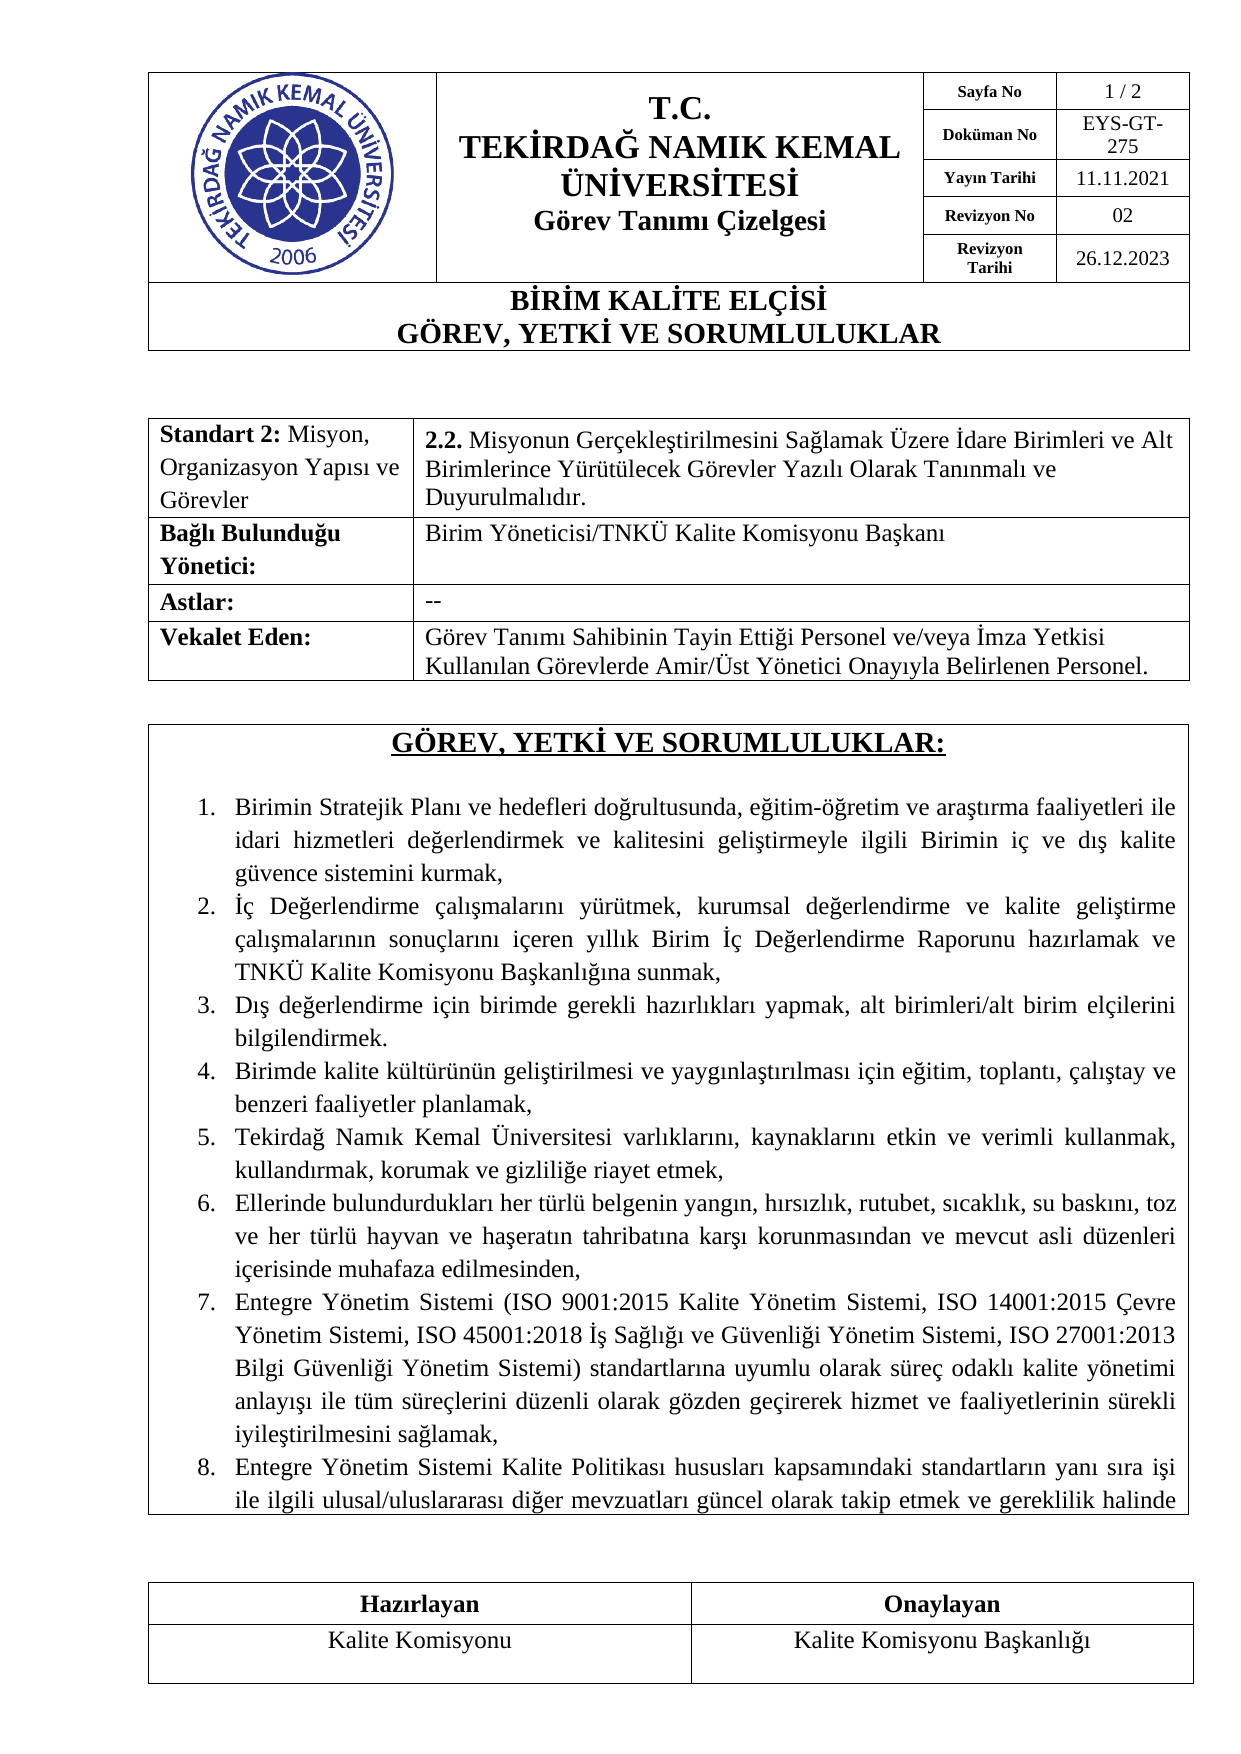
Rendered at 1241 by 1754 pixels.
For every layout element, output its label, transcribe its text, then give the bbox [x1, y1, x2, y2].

table_header 2.2. Misyonun Gerçekleştirilmesini Sağlamak Üzere İdare Birimleri ve Alt Birimlerince Yürütülecek Görevler Yazılı Olarak Tanınmalı ve Duyurulmalıdır. [414, 419, 1189, 517]
table_cell Astlar: [149, 585, 413, 621]
table_header Standart 2: Misyon, Organizasyon Yapısı ve Görevler [149, 419, 413, 517]
table_cell Görev Tanımı Sahibinin Tayin Ettiği Personel ve/veya İmza Yetkisi Kullanılan Görevlerde Amir/Üst Yönetici Onayıyla Belirlenen Personel. [414, 622, 1189, 680]
table_cell Bağlı Bulunduğu Yönetici: [149, 518, 413, 584]
table_cell Birim Yöneticisi/TNKÜ Kalite Komisyonu Başkanı [414, 518, 1189, 584]
table_cell -- [414, 585, 1189, 621]
picture [190, 72, 394, 275]
table_cell Vekalet Eden: [149, 622, 413, 680]
